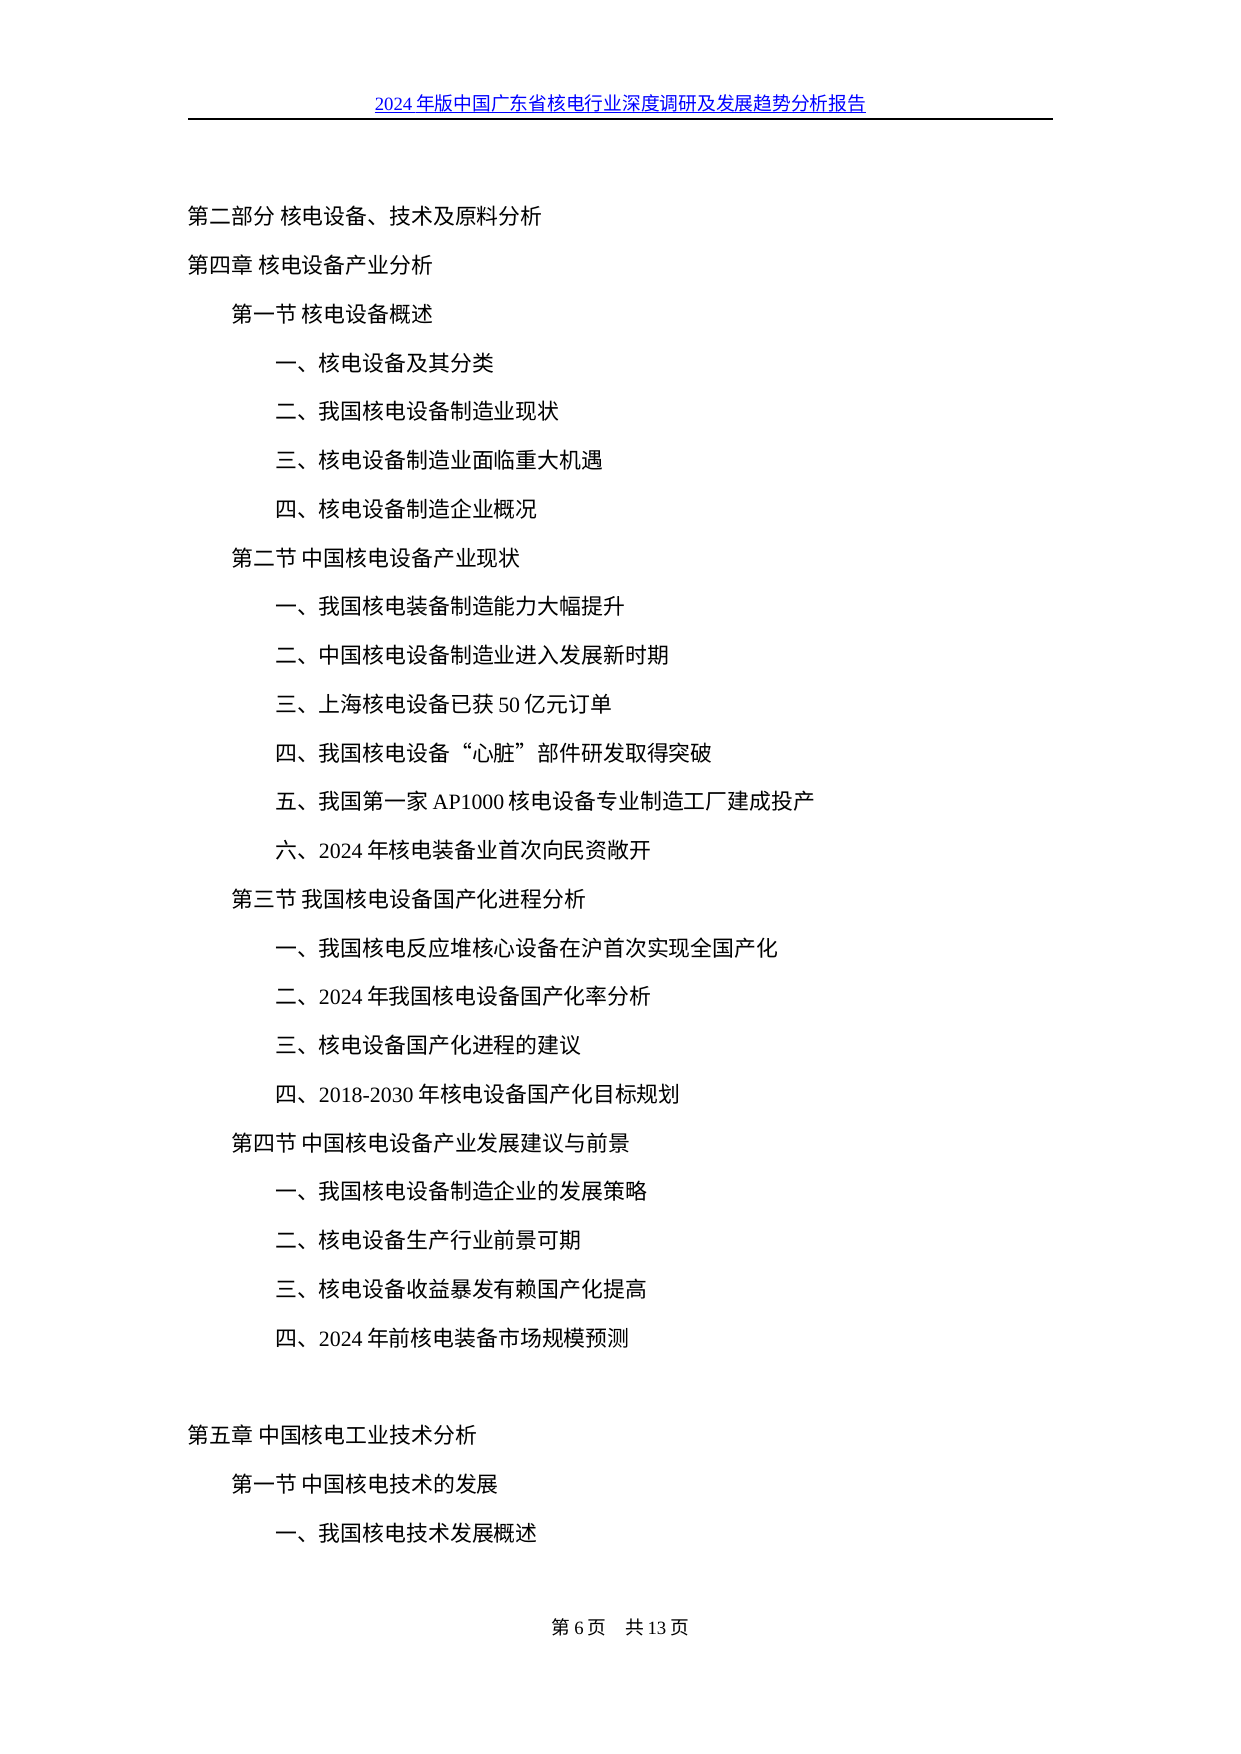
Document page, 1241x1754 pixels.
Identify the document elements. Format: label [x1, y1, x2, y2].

text [187, 150, 1053, 1548]
